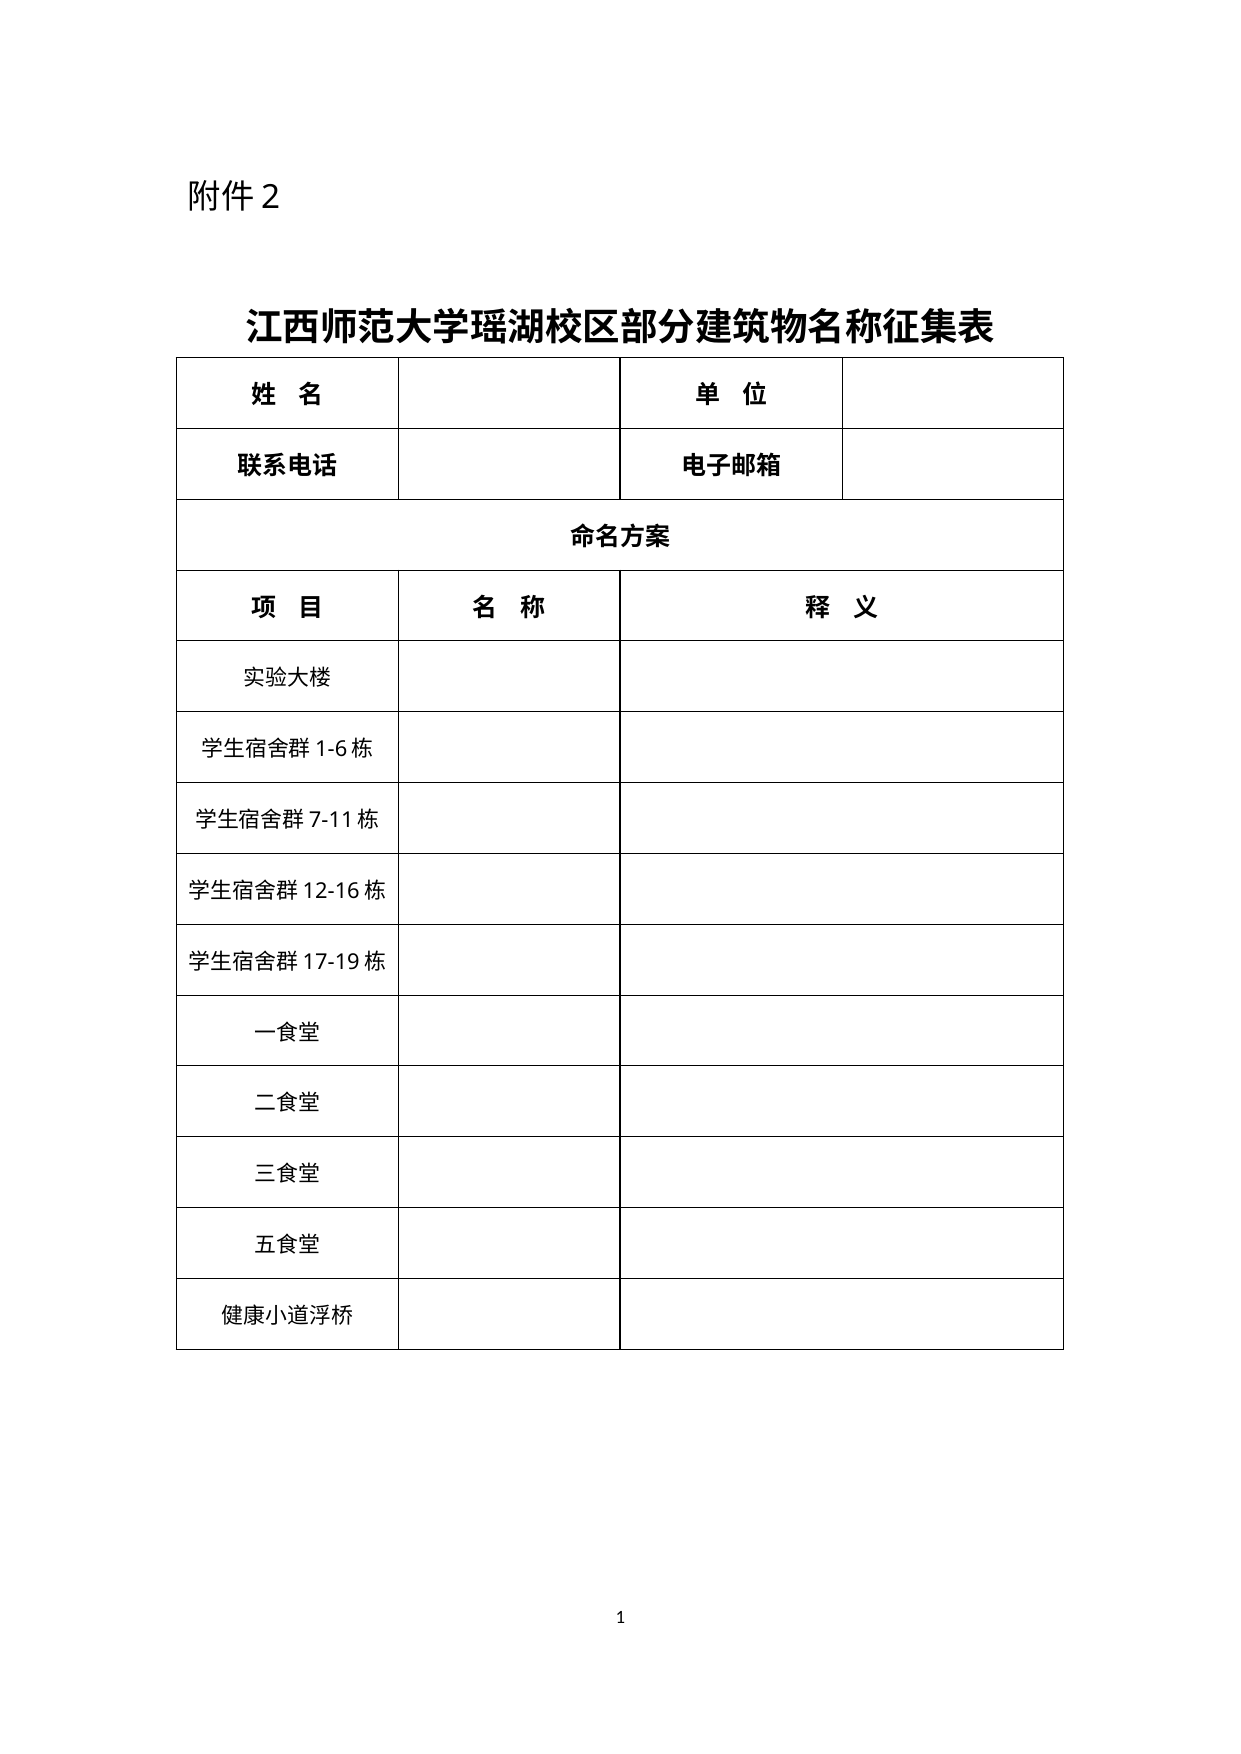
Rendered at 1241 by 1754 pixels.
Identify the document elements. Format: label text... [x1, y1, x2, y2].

table_cell 实验大楼 [177, 641, 398, 711]
table_header 单 位 [621, 358, 842, 428]
table_cell [399, 996, 619, 1065]
table_cell 项 目 [177, 571, 398, 640]
table_cell [399, 1137, 619, 1207]
table_cell [399, 925, 619, 994]
table_cell [843, 429, 1063, 499]
table_cell 释 义 [621, 571, 1063, 640]
table_header 姓 名 [177, 358, 398, 428]
table_cell [621, 854, 1063, 924]
table_cell [621, 641, 1063, 711]
table_cell 一食堂 [177, 996, 398, 1065]
table_cell [399, 854, 619, 924]
table_cell [399, 712, 619, 782]
table_cell [399, 1066, 619, 1136]
table_cell [621, 996, 1063, 1065]
table_cell [399, 1279, 619, 1349]
table_cell 二食堂 [177, 1066, 398, 1136]
table_cell 健康小道浮桥 [177, 1279, 398, 1349]
table_cell 联系电话 [177, 429, 398, 499]
table_cell [399, 783, 619, 853]
table_cell [399, 429, 619, 499]
text 江西师范大学瑶湖校区部分建筑物名称征集表 [187, 292, 1053, 357]
table_cell 电子邮箱 [621, 429, 842, 499]
table_cell 五食堂 [177, 1208, 398, 1278]
table_cell [621, 712, 1063, 782]
table_cell [621, 1066, 1063, 1136]
table_cell 三食堂 [177, 1137, 398, 1207]
table_cell 学生宿舍群12-16栋 [177, 854, 398, 924]
table_cell [621, 925, 1063, 994]
table_header [399, 358, 619, 428]
text 附件2 [187, 162, 1053, 227]
table_cell [621, 1137, 1063, 1207]
table_cell [621, 1279, 1063, 1349]
table_cell 名 称 [399, 571, 619, 640]
table_cell 命名方案 [177, 500, 1063, 569]
table_cell 学生宿舍群17-19栋 [177, 925, 398, 994]
table_cell [399, 641, 619, 711]
table_cell 学生宿舍群7-11栋 [177, 783, 398, 853]
table_cell [399, 1208, 619, 1278]
table_cell 学生宿舍群1-6栋 [177, 712, 398, 782]
table_cell [621, 1208, 1063, 1278]
table_cell [621, 783, 1063, 853]
table_header [843, 358, 1063, 428]
